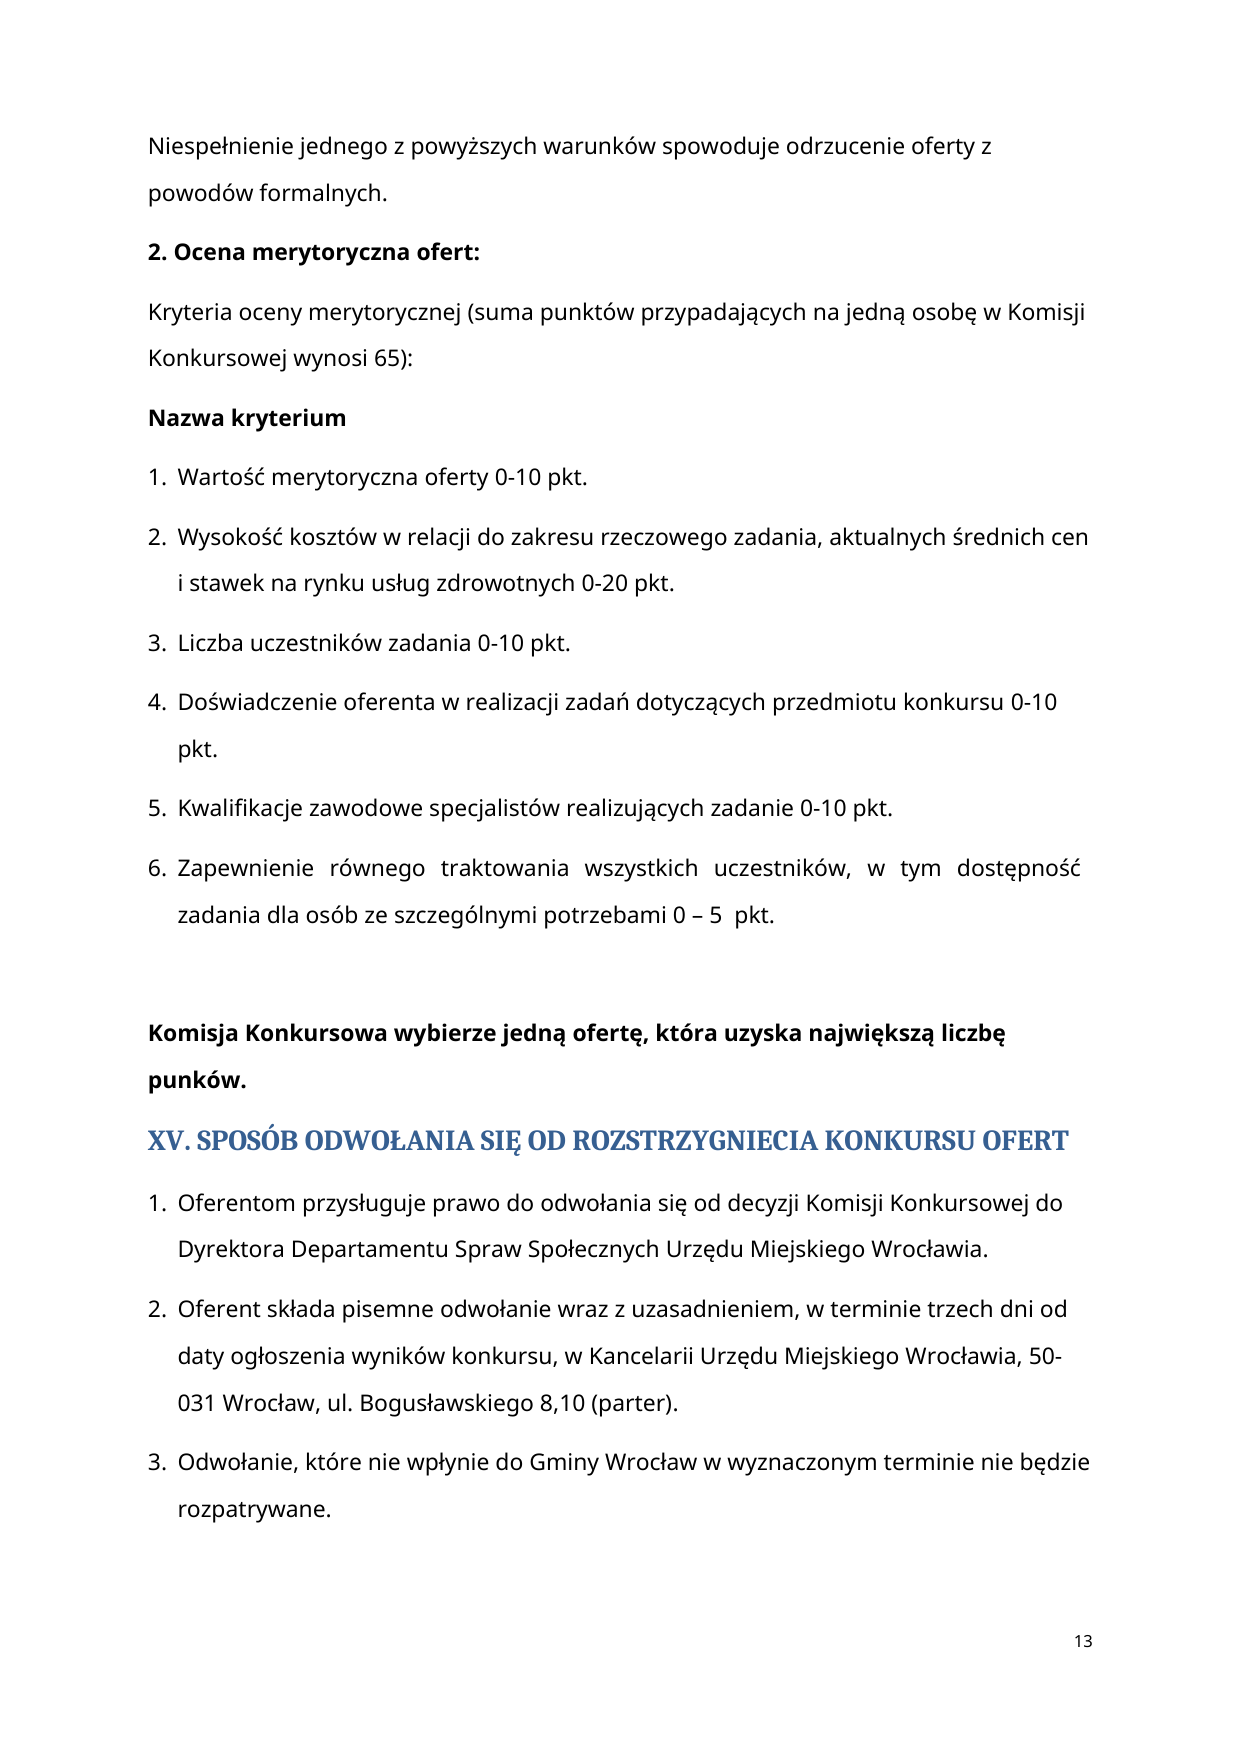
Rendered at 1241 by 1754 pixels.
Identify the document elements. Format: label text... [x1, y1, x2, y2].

text 2. Ocena merytoryczna ofert: [148, 236, 1092, 267]
list Wartość merytoryczna oferty 0-10 pkt. [148, 461, 1092, 492]
list Doświadczenie oferenta w realizacji zadań dotyczących przedmiotu konkursu 0-10 pkt. [148, 686, 1092, 764]
list Oferent składa pisemne odwołanie wraz z uzasadnieniem, w terminie trzech dni od daty ogłoszenia wyników konkursu, w Kancelarii Urzędu Miejskiego Wrocławia, 50-031 Wrocław, ul. Bogusławskiego 8,10 (parter). [148, 1293, 1092, 1418]
text Nazwa kryterium [148, 402, 1092, 433]
text Niespełnienie jednego z powyższych warunków spowoduje odrzucenie oferty z powodów formalnych. [148, 130, 1092, 208]
list Liczba uczestników zadania 0-10 pkt. [148, 627, 1092, 658]
text Kryteria oceny merytorycznej (suma punktów przypadających na jedną osobę w Komisji Konkursowej wynosi 65): [148, 296, 1092, 374]
list Kwalifikacje zawodowe specjalistów realizujących zadanie 0-10 pkt. [148, 792, 1092, 824]
list Oferentom przysługuje prawo do odwołania się od decyzji Komisji Konkursowej do Dyrektora Departamentu Spraw Społecznych Urzędu Miejskiego Wrocławia. [148, 1186, 1092, 1264]
subtitle XV. SPOSÓB ODWOŁANIA SIĘ OD ROZSTRZYGNIECIA KONKURSU OFERT [148, 1124, 1092, 1157]
text Komisja Konkursowa wybierze jedną ofertę, która uzyska największą liczbę punków. [148, 1017, 1092, 1096]
list Odwołanie, które nie wpłynie do Gminy Wrocław w wyznaczonym terminie nie będzie rozpatrywane. [148, 1446, 1092, 1524]
list Wysokość kosztów w relacji do zakresu rzeczowego zadania, aktualnych średnich cen i stawek na rynku usług zdrowotnych 0-20 pkt. [148, 521, 1092, 599]
list Zapewnienie równego traktowania wszystkich uczestników, w tym dostępność zadania dla osób ze szczególnymi potrzebami 0 – 5 pkt. [148, 852, 1082, 930]
